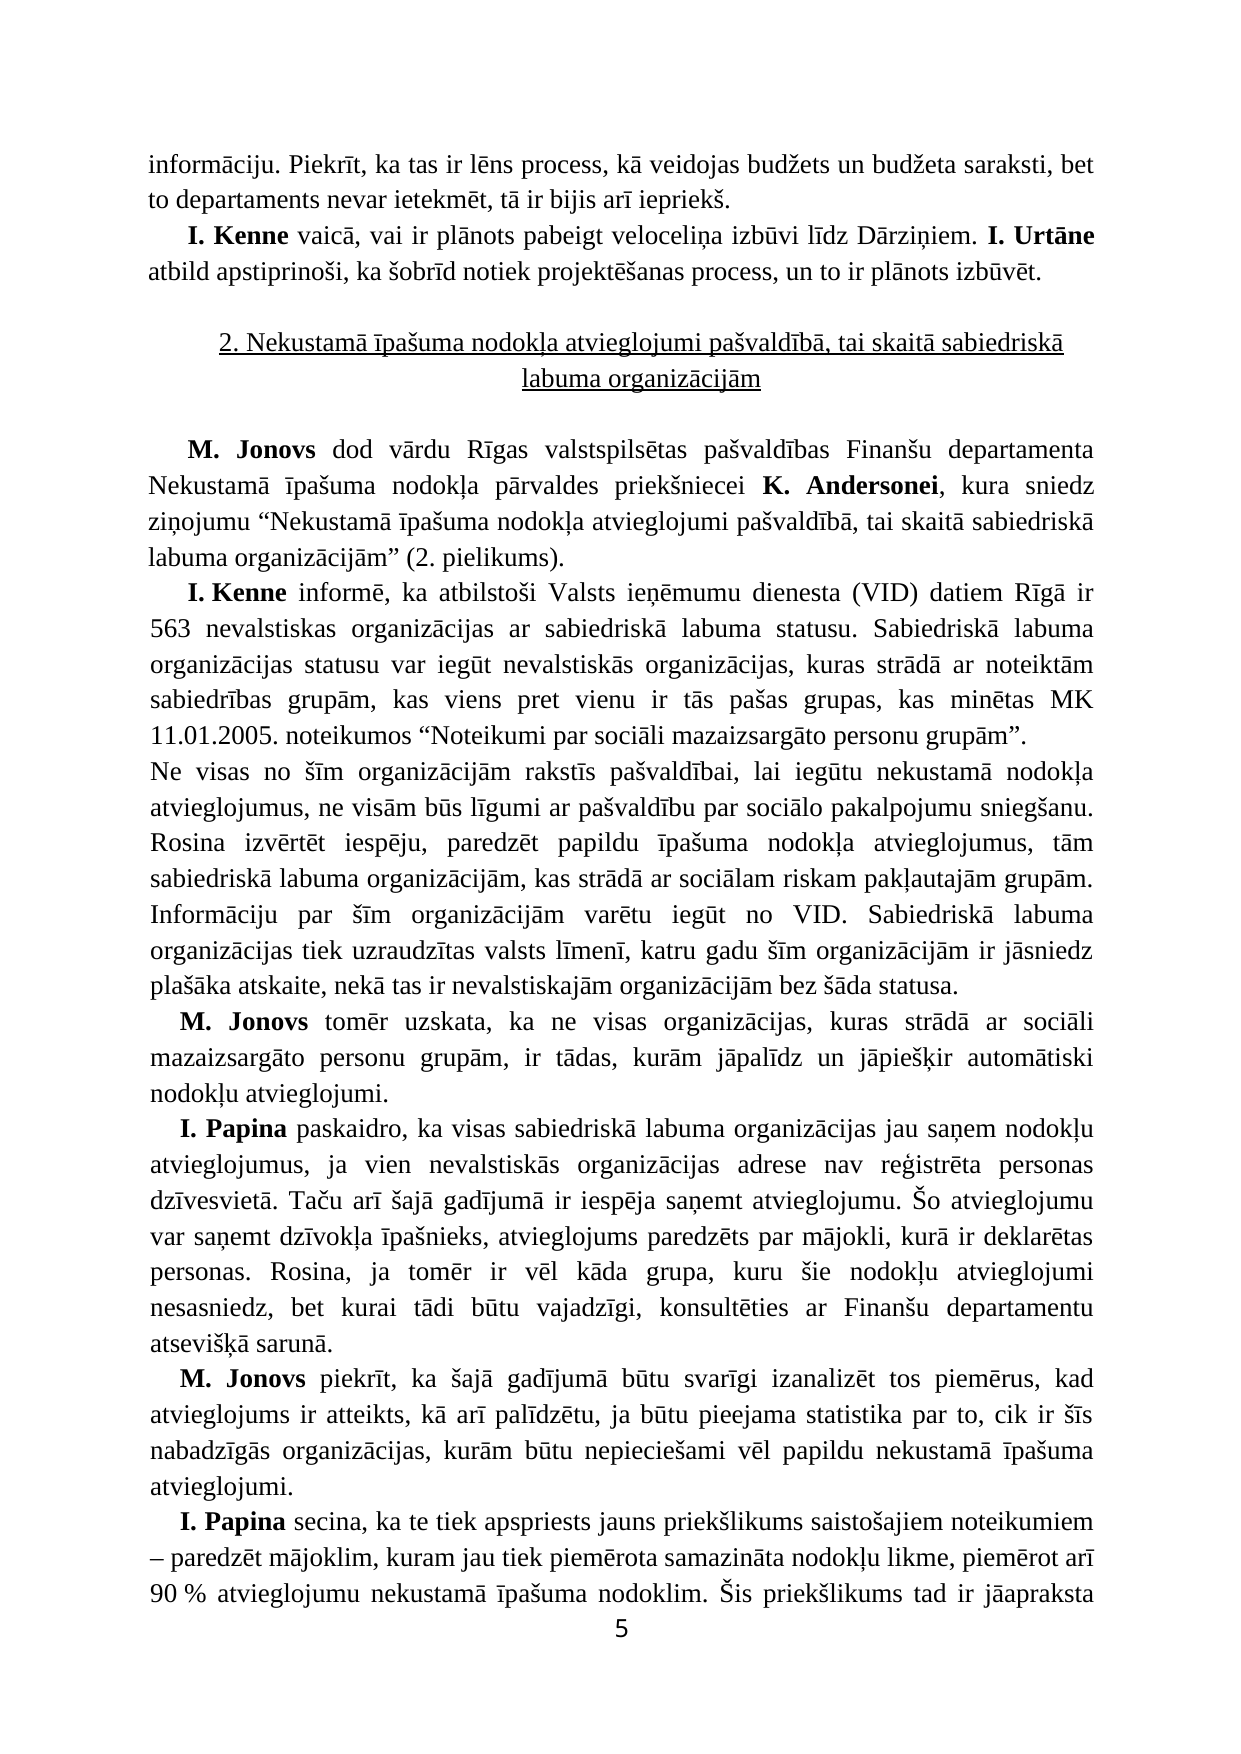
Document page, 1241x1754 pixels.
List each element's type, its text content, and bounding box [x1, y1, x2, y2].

text I. Papina paskaidro, ka visas sabiedriskā labuma organizācijas jau saņem nodokļu atvieglojumus, ja vien nevalstiskās organizācijas adrese nav reģistrēta personas dzīvesvietā. Taču arī šajā gadījumā ir iespēja saņemt atvieglojumu. Šo atvieglojumu var saņemt dzīvokļa īpašnieks, atvieglojums paredzēts par mājokli, kurā ir deklarētas personas. Rosina, ja tomēr ir vēl kāda grupa, kuru šie nodokļu atvieglojumi nesasniedz, bet kurai tādi būtu vajadzīgi, konsultēties ar Finanšu departamentu atsevišķā sarunā. [150, 1112, 1095, 1358]
text M. Jonovs dod vārdu Rīgas valstspilsētas pašvaldības Finanšu departamenta Nekustamā īpašuma nodokļa pārvaldes priekšniecei K. Andersonei, kura sniedz ziņojumu “Nekustamā īpašuma nodokļa atvieglojumi pašvaldībā, tai skaitā sabiedriskā labuma organizācijām” (2. pielikums). [148, 433, 1095, 572]
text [148, 148, 1095, 214]
text Ne visas no šīm organizācijām rakstīs pašvaldībai, lai iegūtu nekustamā nodokļa atvieglojumus, ne visām būs līgumi ar pašvaldību par sociālo pakalpojumu sniegšanu. Rosina izvērtēt iespēju, paredzēt papildu īpašuma nodokļa atvieglojumus, tām sabiedriskā labuma organizācijām, kas strādā ar sociālam riskam pakļautajām grupām. Informāciju par šīm organizācijām varētu iegūt no VID. Sabiedriskā labuma organizācijas tiek uzraudzītas valsts līmenī, katru gadu šīm organizācijām ir jāsniedz plašāka atskaite, nekā tas ir nevalstiskajām organizācijām bez šāda statusa. [150, 755, 1095, 1001]
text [150, 1505, 1095, 1608]
text M. Jonovs tomēr uzskata, ka ne visas organizācijas, kuras strādā ar sociāli mazaizsargāto personu grupām, ir tādas, kurām jāpalīdz un jāpiešķir automātiski nodokļu atvieglojumi. [150, 1005, 1095, 1108]
text I. Kenne vaicā, vai ir plānots pabeigt veloceliņa izbūvi līdz Dārziņiem. I. Urtāne atbild apstiprinoši, ka šobrīd notiek projektēšanas process, un to ir plānots izbūvēt. [148, 219, 1095, 286]
text 2. Nekustamā īpašuma nodokļa atvieglojumi pašvaldībā, tai skaitā sabiedriskā labuma organizācijām [187, 326, 1095, 393]
text I. Kenne informē, ka atbilstoši Valsts ieņēmumu dienesta (VID) datiem Rīgā ir 563 nevalstiskas organizācijas ar sabiedriskā labuma statusu. Sabiedriskā labuma organizācijas statusu var iegūt nevalstiskās organizācijas, kuras strādā ar noteiktām sabiedrības grupām, kas viens pret vienu ir tās pašas grupas, kas minētas MK 11.01.2005. noteikumos “Noteikumi par sociāli mazaizsargāto personu grupām”. [150, 576, 1095, 751]
text M. Jonovs piekrīt, ka šajā gadījumā būtu svarīgi izanalizēt tos piemērus, kad atvieglojums ir atteikts, kā arī palīdzētu, ja būtu pieejama statistika par to, cik ir šīs nabadzīgās organizācijas, kurām būtu nepieciešami vēl papildu nekustamā īpašuma atvieglojumi. [150, 1362, 1095, 1501]
